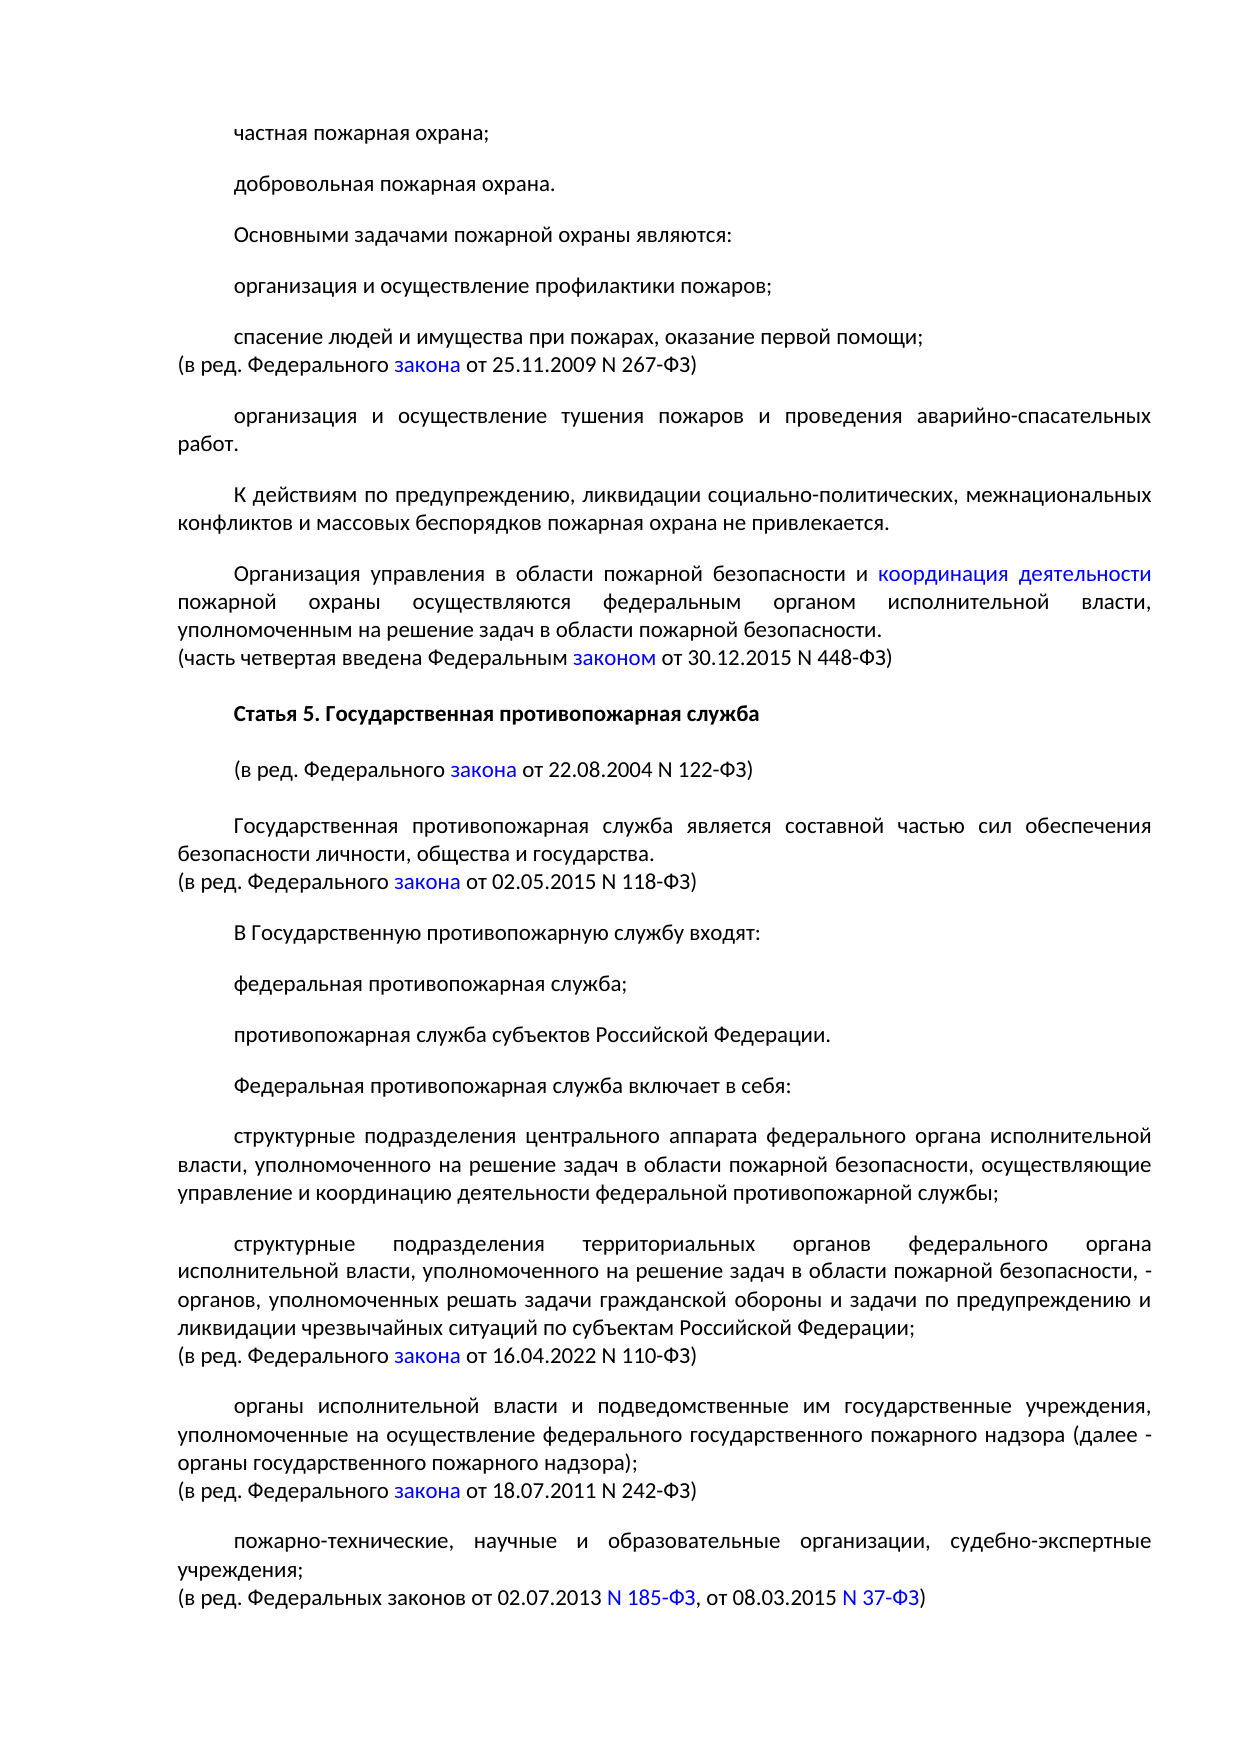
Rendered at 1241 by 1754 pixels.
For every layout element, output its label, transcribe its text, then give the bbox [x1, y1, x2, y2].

text (часть четвертая введена Федеральным законом от 30.12.2015 N 448-ФЗ) [177, 643, 1152, 671]
text добровольная пожарная охрана. [177, 169, 1152, 197]
text структурные подразделения территориальных органов федерального органа исполнительной власти, уполномоченного на решение задач в области пожарной безопасности, - органов, уполномоченных решать задачи гражданской обороны и задачи по предупреждению и ликвидации чрезвычайных ситуаций по субъектам Российской Федерации; [177, 1229, 1152, 1341]
text спасение людей и имущества при пожарах, оказание первой помощи; [177, 322, 1152, 350]
text К действиям по предупреждению, ликвидации социально-политических, межнациональных конфликтов и массовых беспорядков пожарная охрана не привлекается. [177, 480, 1152, 536]
text Федеральная противопожарная служба включает в себя: [177, 1071, 1152, 1099]
text (в ред. Федерального закона от 18.07.2011 N 242-ФЗ) [177, 1476, 1152, 1504]
text структурные подразделения центрального аппарата федерального органа исполнительной власти, уполномоченного на решение задач в области пожарной безопасности, осуществляющие управление и координацию деятельности федеральной противопожарной службы; [177, 1122, 1152, 1206]
text пожарно-технические, научные и образовательные организации, судебно-экспертные учреждения; [177, 1527, 1152, 1583]
text (в ред. Федерального закона от 25.11.2009 N 267-ФЗ) [177, 350, 1152, 378]
text В Государственную противопожарную службу входят: [177, 918, 1152, 946]
text (в ред. Федерального закона от 16.04.2022 N 110-ФЗ) [177, 1341, 1152, 1369]
text федеральная противопожарная служба; [177, 969, 1152, 997]
text (в ред. Федеральных законов от 02.07.2013 N 185-ФЗ, от 08.03.2015 N 37-ФЗ) [177, 1583, 1152, 1611]
text Организация управления в области пожарной безопасности и координация деятельности пожарной охраны осуществляются федеральным органом исполнительной власти, уполномоченным на решение задач в области пожарной безопасности. [177, 559, 1152, 643]
text организация и осуществление профилактики пожаров; [177, 271, 1152, 299]
text (в ред. Федерального закона от 02.05.2015 N 118-ФЗ) [177, 867, 1152, 895]
text органы исполнительной власти и подведомственные им государственные учреждения, уполномоченные на осуществление федерального государственного пожарного надзора (далее - органы государственного пожарного надзора); [177, 1392, 1152, 1476]
text частная пожарная охрана; [177, 118, 1152, 146]
text (в ред. Федерального закона от 22.08.2004 N 122-ФЗ) [177, 755, 1152, 783]
text организация и осуществление тушения пожаров и проведения аварийно-спасательных работ. [177, 401, 1152, 457]
text противопожарная служба субъектов Российской Федерации. [177, 1020, 1152, 1048]
text Государственная противопожарная служба является составной частью сил обеспечения безопасности личности, общества и государства. [177, 811, 1152, 867]
title Статья 5. Государственная противопожарная служба [177, 699, 1152, 727]
text Основными задачами пожарной охраны являются: [177, 220, 1152, 248]
